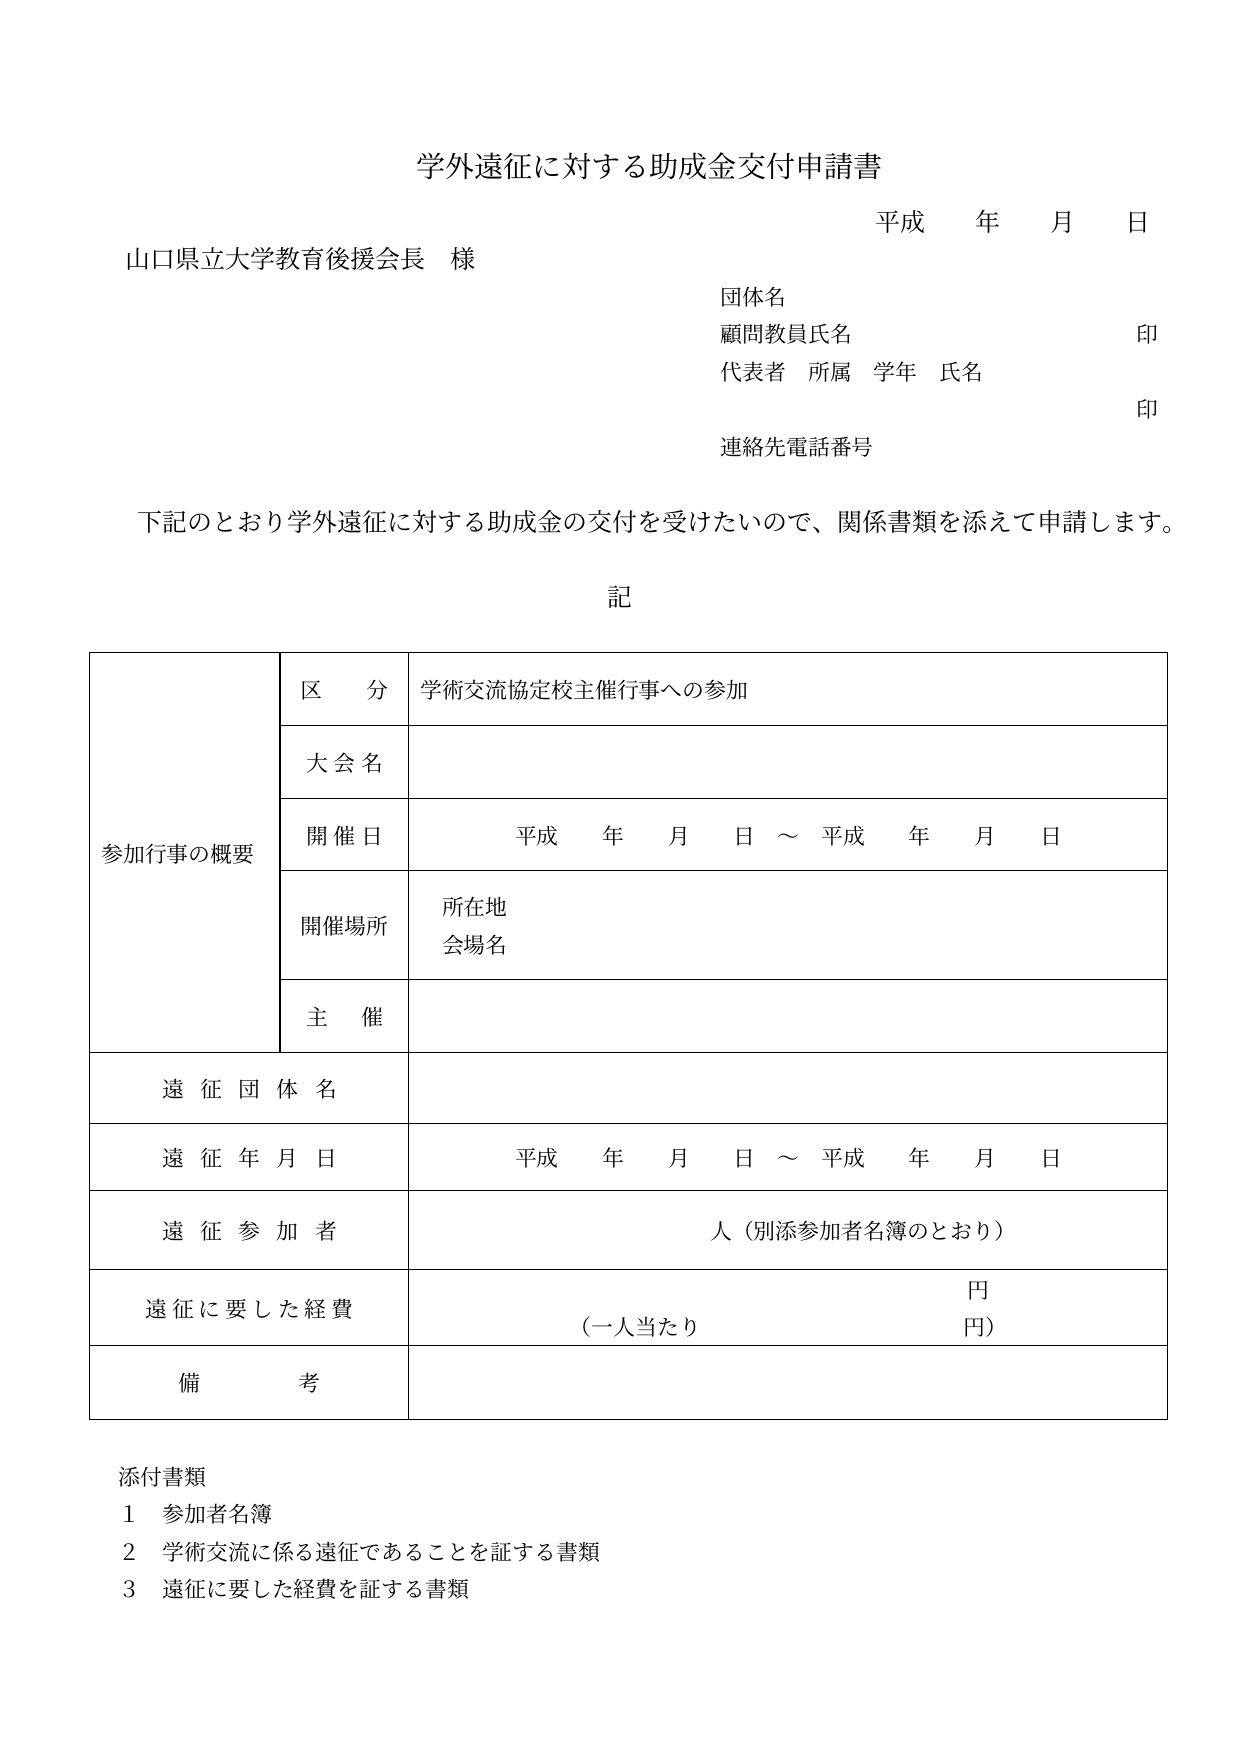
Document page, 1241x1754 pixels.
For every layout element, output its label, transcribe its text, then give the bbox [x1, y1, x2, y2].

text 平成 年 月 日 [75, 202, 1165, 239]
text 印 [75, 389, 1165, 427]
table_cell 平成 年 月 日 ～ 平成 年 月 日 [409, 799, 1167, 870]
text 代表者 所属 学年 氏名 [75, 352, 1165, 389]
table_cell [409, 1053, 1167, 1123]
text 下記のとおり学外遠征に対する助成金の交付を受けたいので、関係書類を添えて申請します。 [75, 502, 1165, 539]
table_cell 人（別添参加者名簿のとおり） [409, 1191, 1167, 1269]
table_cell 開催場所 [281, 871, 408, 979]
table_cell 所在地 会場名 [409, 871, 1167, 979]
table_header 参加行事の概要 [90, 653, 279, 1052]
text 連絡先電話番号 [75, 427, 1165, 464]
table_cell [409, 980, 1167, 1052]
table_cell 大 会 名 [281, 726, 408, 798]
text 添付書類 [75, 1457, 1165, 1494]
table_cell 主 催 [281, 980, 408, 1052]
table_header 学術交流協定校主催行事への参加 [409, 653, 1167, 725]
table_cell 遠征団体名 [90, 1053, 408, 1123]
table_cell 開 催 日 [281, 799, 408, 870]
text ２ 学術交流に係る遠征であることを証する書類 [75, 1532, 1165, 1569]
table_cell 円 （一人当たり 円） [409, 1270, 1167, 1345]
text 学外遠征に対する助成金交付申請書 [75, 127, 1165, 202]
table_cell 備考 [90, 1346, 408, 1418]
text １ 参加者名簿 [75, 1494, 1165, 1532]
table_cell 遠征に要した経費 [90, 1270, 408, 1345]
table_cell 遠征参加者 [90, 1191, 408, 1269]
table_cell [409, 1346, 1167, 1418]
text 顧問教員氏名 印 [75, 314, 1165, 352]
table_header 区 分 [281, 653, 408, 725]
table_cell 遠征年月日 [90, 1124, 408, 1190]
table_cell [409, 726, 1167, 798]
text ３ 遠征に要した経費を証する書類 [75, 1569, 1165, 1607]
subtitle 記 [75, 577, 1165, 614]
text 団体名 [75, 277, 1165, 314]
table_cell 平成 年 月 日 ～ 平成 年 月 日 [409, 1124, 1167, 1190]
text 山口県立大学教育後援会長 様 [75, 239, 1165, 277]
